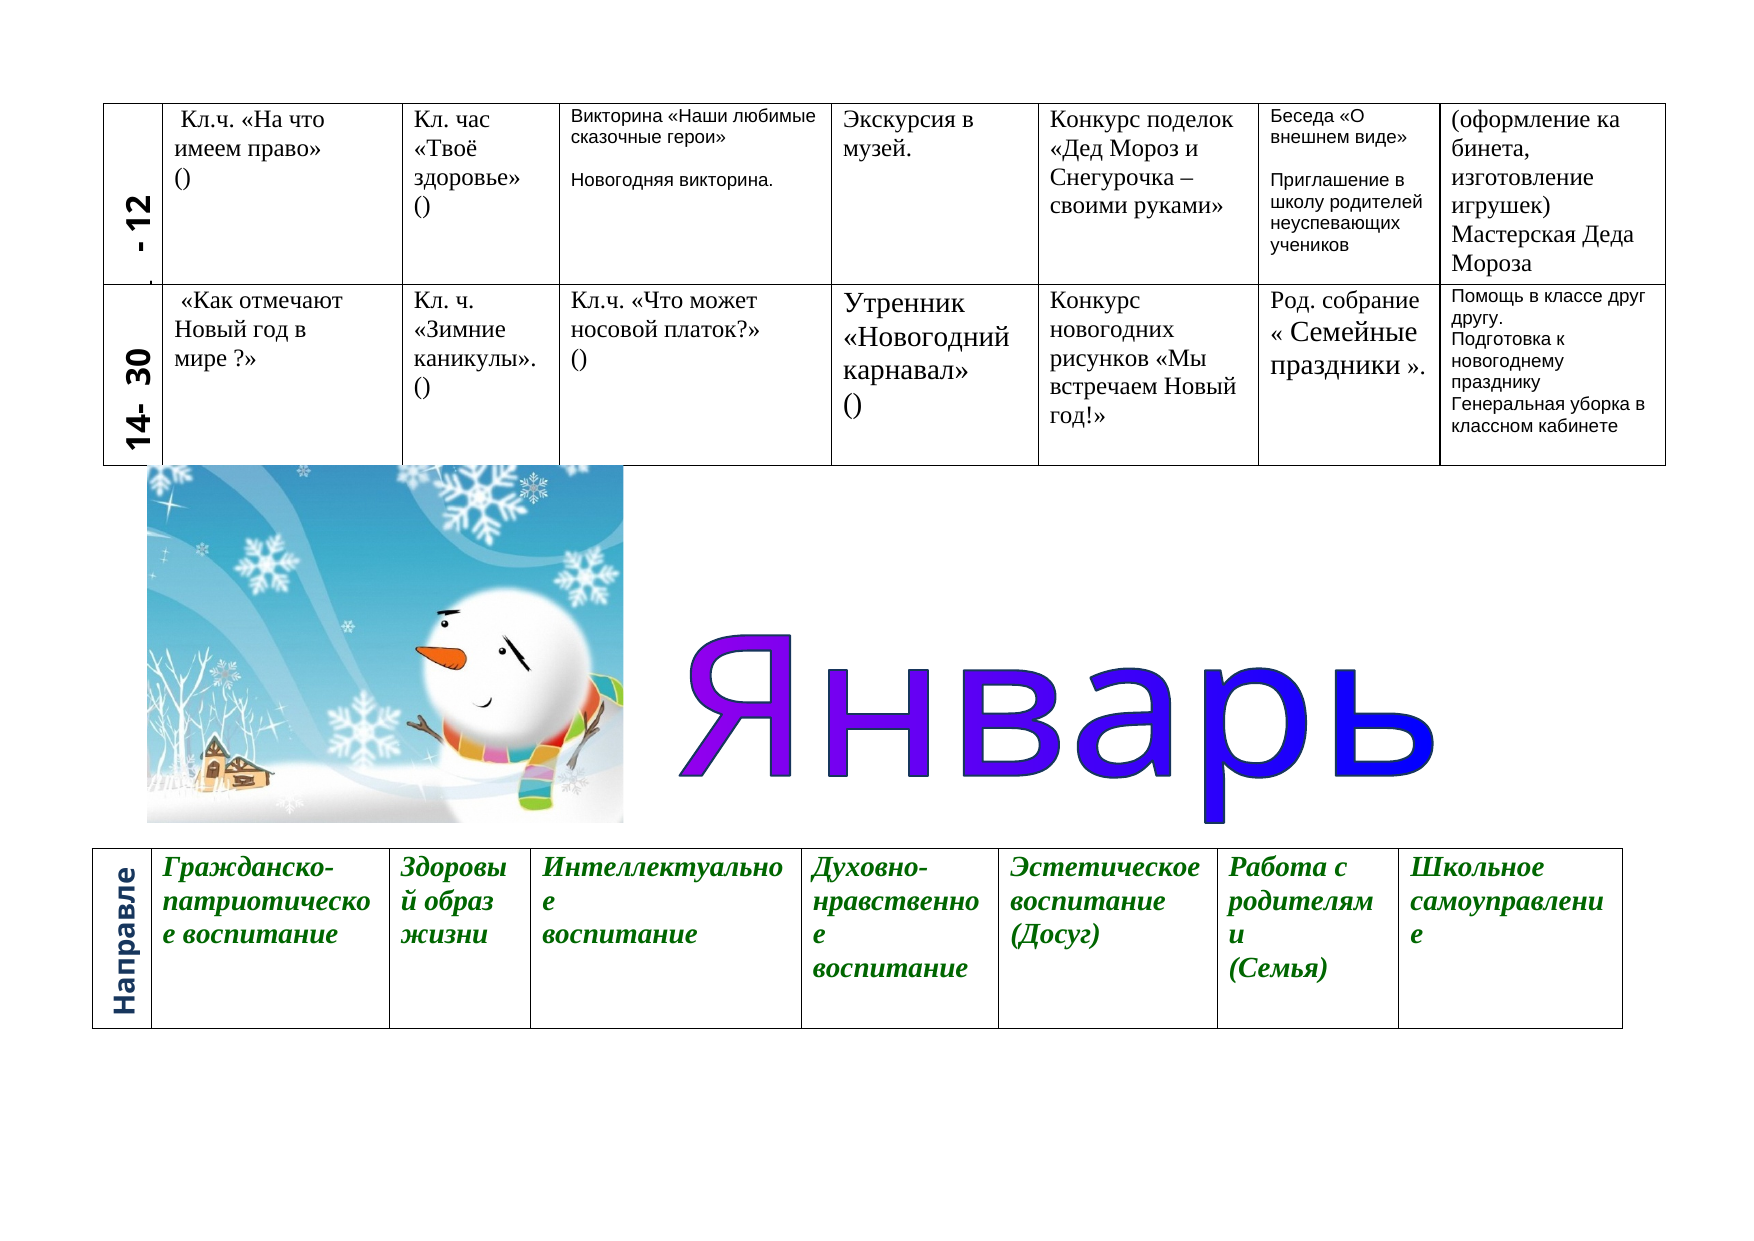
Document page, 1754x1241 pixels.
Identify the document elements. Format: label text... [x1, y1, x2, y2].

table_header Гражданско-патриотическое воспитание [152, 849, 389, 1028]
table_cell Кл. ч. «Зимние каникулы». () [403, 285, 559, 465]
table_cell Помощь в классе друг другу. Подготовка к новогоднему празднику Генеральная уборка в классном кабинете [1441, 285, 1665, 465]
table_header Направления [93, 849, 151, 1028]
table_header Школьное самоуправление [1399, 849, 1622, 1028]
table_header Работа с родителями (Семья) [1218, 849, 1398, 1028]
table_cell Конкурс поделок «Дед Мороз и Снегурочка – своими руками» [1039, 104, 1258, 284]
table_header Интеллектуальное воспитание [531, 849, 801, 1028]
table_header Здоровый образ жизни [390, 849, 530, 1028]
table_cell Экскурсия в музей. [832, 104, 1038, 284]
table_cell Викторина «Наши любимые сказочные герои» Новогодняя викторина. [560, 104, 831, 284]
picture [147, 465, 624, 823]
table_header Эстетическое воспитание (Досуг) [999, 849, 1217, 1028]
table_cell Утренник «Новогодний карнавал» () [832, 285, 1038, 465]
table_cell 14- 30 [104, 285, 162, 465]
table_cell Кл. час «Твоё здоровье» () [403, 104, 559, 284]
table_cell «Как отмечают Новый год в мире ?» [163, 285, 402, 465]
table_cell Род. собрание « Семейные праздники ». [1259, 285, 1439, 465]
table_cell Кл.ч. «Что может носовой платок?» () [560, 285, 831, 465]
table_cell Кл.ч. «На что имеем право» () [163, 104, 402, 284]
table_cell (оформление ка бинета, изготовление игрушек) Мастерская Деда Мороза [1441, 104, 1665, 284]
table_cell Конкурс новогодних рисунков «Мы встречаем Новый год!» [1039, 285, 1258, 465]
table_cell Беседа «О внешнем виде» Приглашение в школу родителей неуспевающих учеников [1259, 104, 1439, 284]
table_header Духовно-нравственное воспитание [802, 849, 998, 1028]
table_cell - 12 [104, 104, 162, 284]
